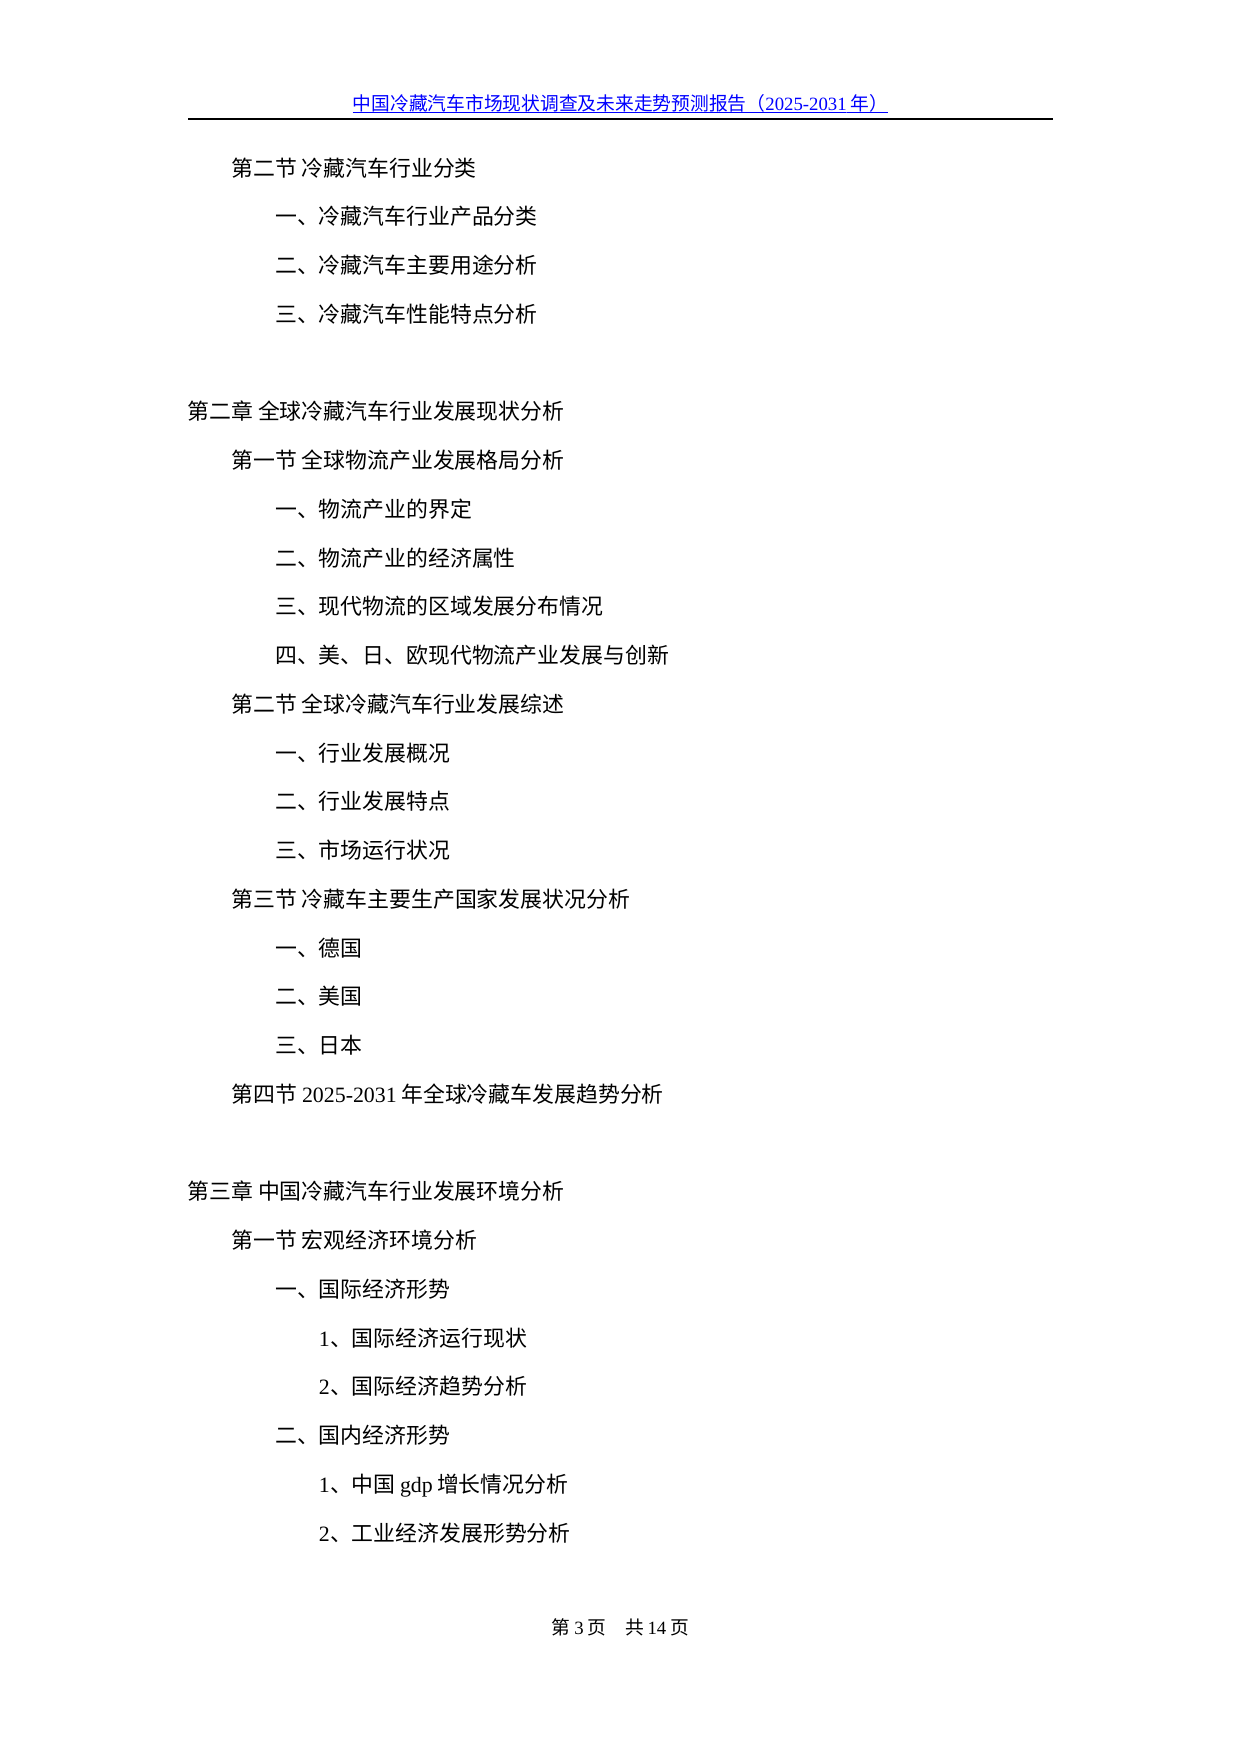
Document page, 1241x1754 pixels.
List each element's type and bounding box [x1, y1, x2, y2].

text [187, 150, 1053, 1548]
